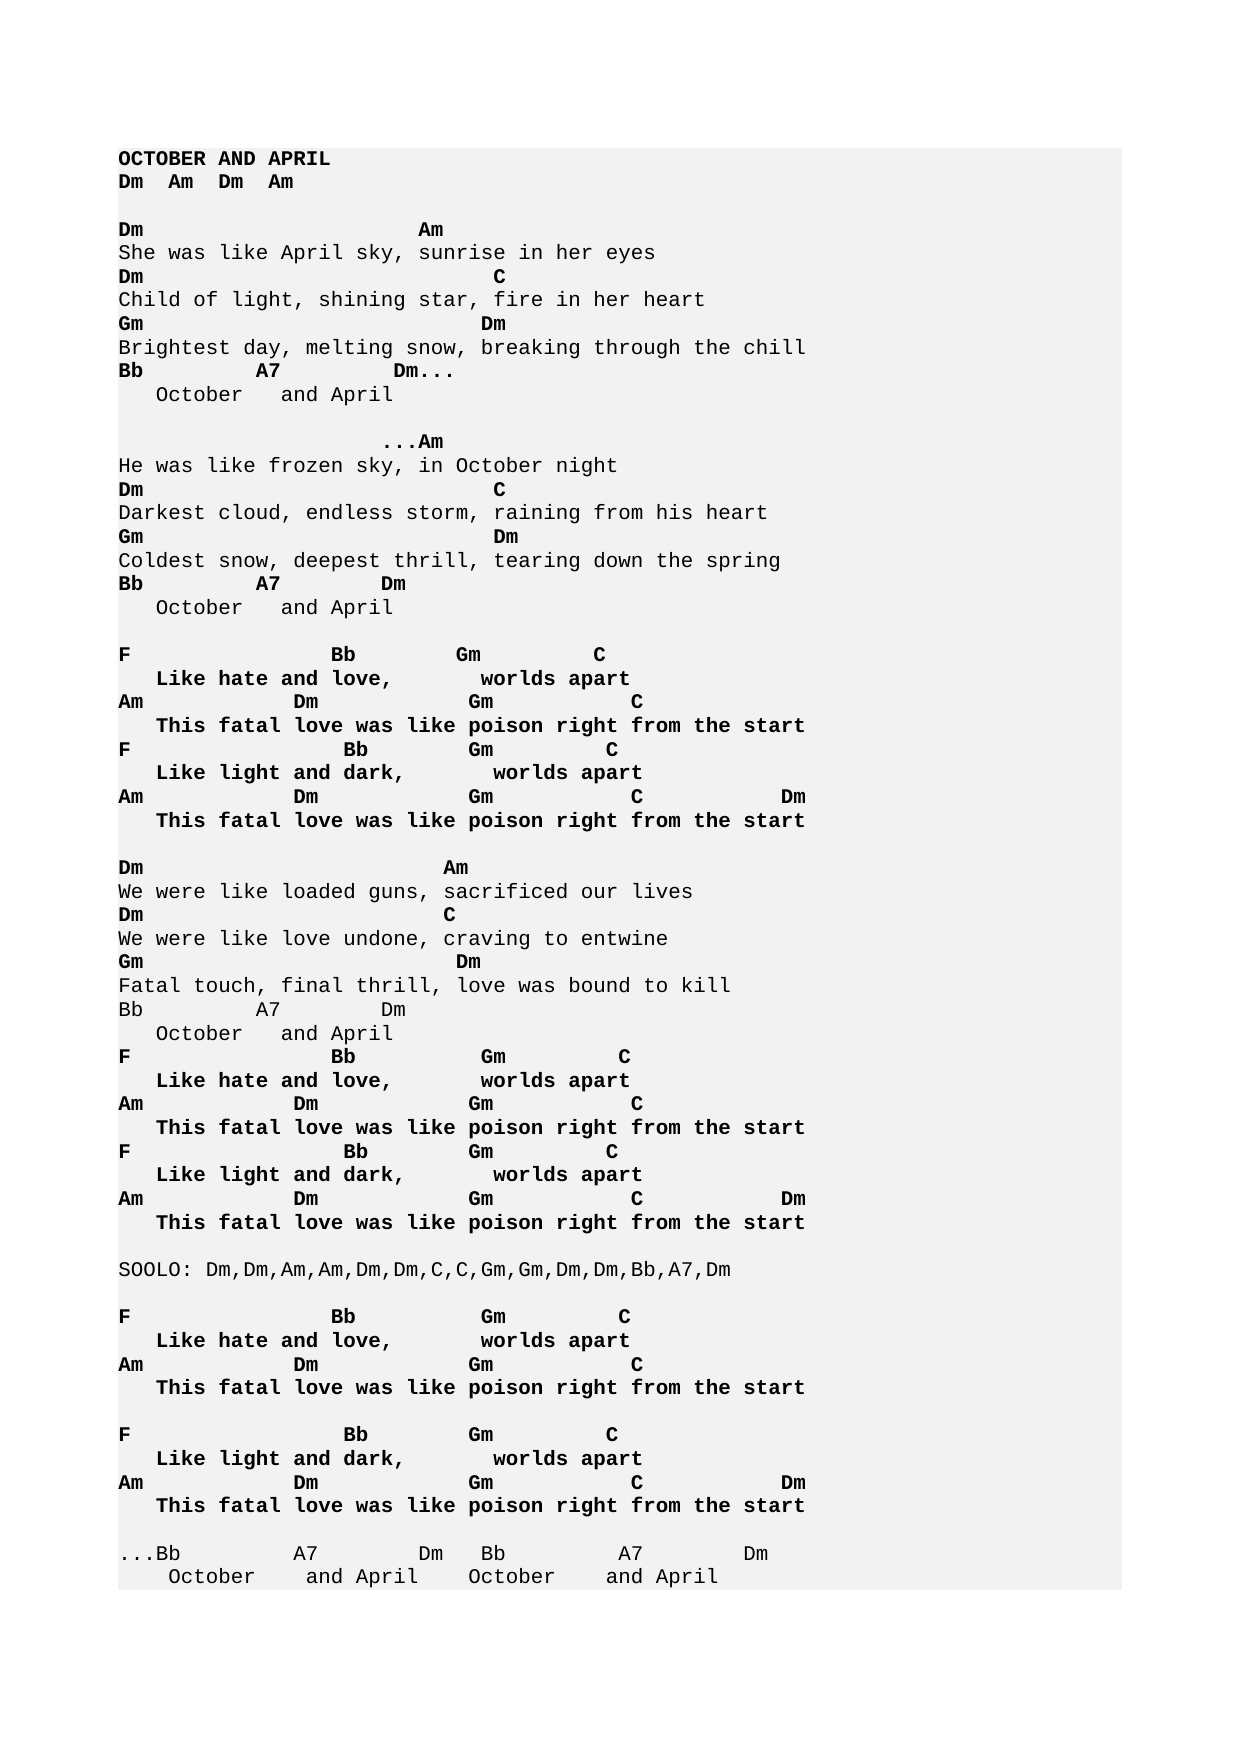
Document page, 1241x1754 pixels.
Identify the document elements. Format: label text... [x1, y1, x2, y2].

text He was like frozen sky, in October night [118, 455, 1122, 479]
text ...Am [118, 431, 1122, 455]
text Dm Am [118, 857, 1122, 881]
text We were like love undone, craving to entwine [118, 928, 1122, 952]
text Dm Am [118, 218, 1122, 242]
text Child of light, shining star, fire in her heart [118, 289, 1122, 313]
text F Bb Gm C [118, 1141, 1122, 1164]
text Like light and dark, worlds apart [118, 1164, 1122, 1188]
text Gm Dm [118, 526, 1122, 549]
text This fatal love was like poison right from the start [118, 1117, 1122, 1141]
text Am Dm Gm C Dm [118, 1188, 1122, 1212]
text October and April [118, 597, 1122, 621]
text Am Dm Gm C [118, 1353, 1122, 1377]
text ...Bb A7 Dm Bb A7 Dm [118, 1543, 1122, 1566]
text October and April October and April [118, 1566, 1122, 1590]
text F Bb Gm C [118, 1046, 1122, 1070]
text This fatal love was like poison right from the start [118, 1377, 1122, 1401]
text OCTOBER AND APRIL [118, 148, 1122, 171]
text SOOLO: Dm,Dm,Am,Am,Dm,Dm,C,C,Gm,Gm,Dm,Dm,Bb,A7,Dm [118, 1259, 1122, 1283]
text October and April [118, 1022, 1122, 1046]
text Am Dm Gm C [118, 1093, 1122, 1117]
text Dm Am Dm Am [118, 171, 1122, 195]
text F Bb Gm C [118, 644, 1122, 668]
text Am Dm Gm C Dm [118, 786, 1122, 810]
text F Bb Gm C [118, 739, 1122, 762]
text Bb A7 Dm [118, 573, 1122, 597]
text F Bb Gm C [118, 1306, 1122, 1330]
text Am Dm Gm C Dm [118, 1472, 1122, 1495]
text F Bb Gm C [118, 1424, 1122, 1448]
text Bb A7 Dm [118, 999, 1122, 1022]
text This fatal love was like poison right from the start [118, 715, 1122, 739]
text We were like loaded guns, sacrificed our lives [118, 881, 1122, 904]
text Dm C [118, 266, 1122, 289]
text Bb A7 Dm... [118, 360, 1122, 384]
text Gm Dm [118, 313, 1122, 337]
text Dm C [118, 479, 1122, 502]
text This fatal love was like poison right from the start [118, 1495, 1122, 1519]
text Darkest cloud, endless storm, raining from his heart [118, 502, 1122, 526]
text This fatal love was like poison right from the start [118, 1212, 1122, 1235]
text Like hate and love, worlds apart [118, 1070, 1122, 1093]
text Like light and dark, worlds apart [118, 762, 1122, 786]
text Fatal touch, final thrill, love was bound to kill [118, 975, 1122, 999]
text Gm Dm [118, 952, 1122, 975]
text Like hate and love, worlds apart [118, 668, 1122, 691]
text Brightest day, melting snow, breaking through the chill [118, 337, 1122, 360]
text Like light and dark, worlds apart [118, 1448, 1122, 1472]
text She was like April sky, sunrise in her eyes [118, 242, 1122, 266]
text October and April [118, 384, 1122, 408]
text This fatal love was like poison right from the start [118, 810, 1122, 833]
text Coldest snow, deepest thrill, tearing down the spring [118, 549, 1122, 573]
text Am Dm Gm C [118, 691, 1122, 715]
text Dm C [118, 904, 1122, 928]
text Like hate and love, worlds apart [118, 1330, 1122, 1353]
